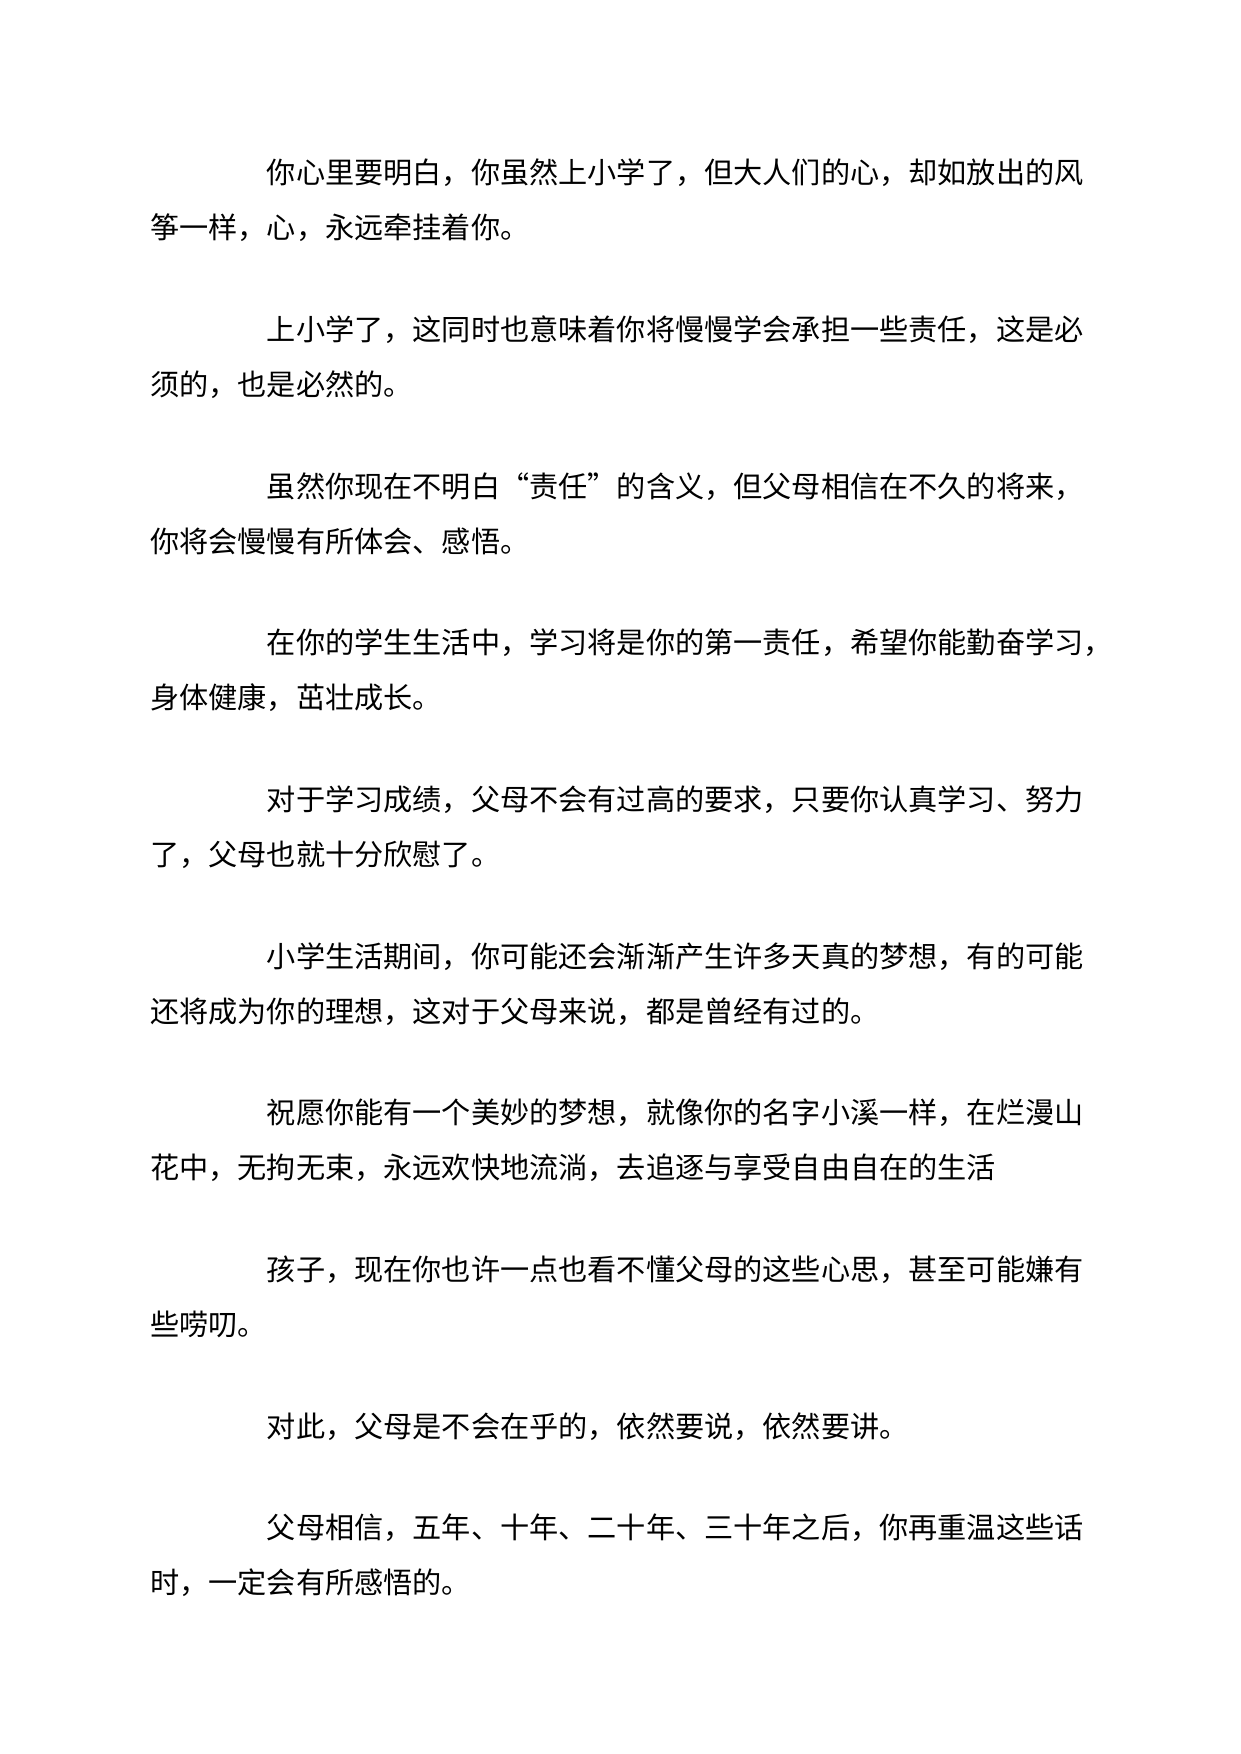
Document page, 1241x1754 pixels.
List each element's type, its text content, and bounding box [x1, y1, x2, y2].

text 父母相信，五年、十年、二十年、三十年之后，你再重温这些话时，一定会有所感悟的。 [150, 1505, 1090, 1602]
text 在你的学生生活中，学习将是你的第一责任，希望你能勤奋学习，身体健康，茁壮成长。 [150, 620, 1090, 717]
text 你心里要明白，你虽然上小学了，但大人们的心，却如放出的风筝一样，心，永远牵挂着你。 [150, 150, 1090, 247]
text 对此，父母是不会在乎的，依然要说，依然要讲。 [150, 1403, 1090, 1446]
text 小学生活期间，你可能还会渐渐产生许多天真的梦想，有的可能还将成为你的理想，这对于父母来说，都是曾经有过的。 [150, 933, 1090, 1031]
text 对于学习成绩，父母不会有过高的要求，只要你认真学习、努力了，父母也就十分欣慰了。 [150, 777, 1090, 874]
text 虽然你现在不明白“责任”的含义，但父母相信在不久的将来，你将会慢慢有所体会、感悟。 [150, 463, 1090, 561]
text 祝愿你能有一个美妙的梦想，就像你的名字小溪一样，在烂漫山花中，无拘无束，永远欢快地流淌，去追逐与享受自由自在的生活 [150, 1090, 1090, 1187]
text 上小学了，这同时也意味着你将慢慢学会承担一些责任，这是必须的，也是必然的。 [150, 307, 1090, 404]
text 孩子，现在你也许一点也看不懂父母的这些心思，甚至可能嫌有些唠叨。 [150, 1247, 1090, 1344]
